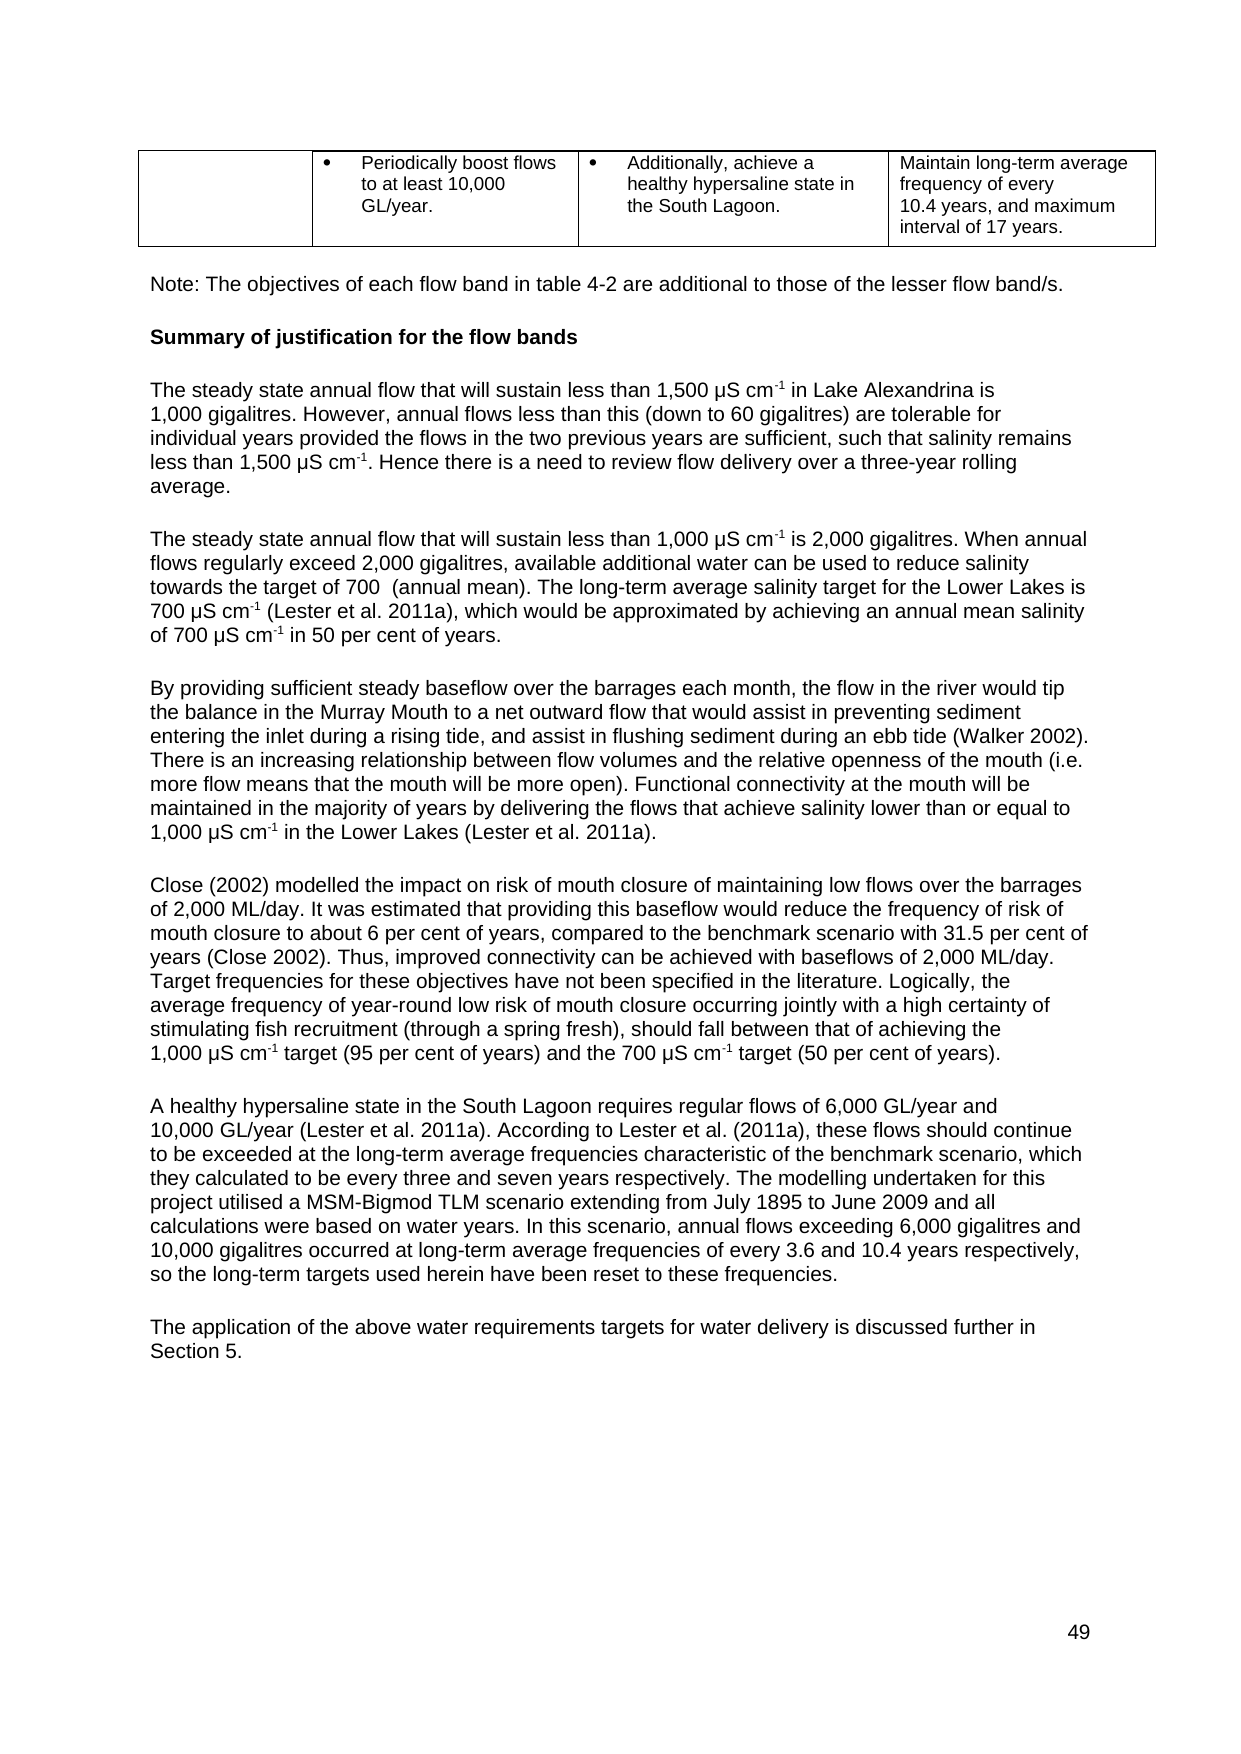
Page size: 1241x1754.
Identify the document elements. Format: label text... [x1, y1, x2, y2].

text A healthy hypersaline state in the South Lagoon requires regular flows of 6,000 GL/year and 10,000 GL/year (Lester et al. 2011a). According to Lester et al. (2011a), these flows should continue to be exceeded at the long-term average frequencies characteristic of the benchmark scenario, which they calculated to be every three and seven years respectively. The modelling undertaken for this project utilised a MSM-Bigmod TLM scenario extending from July 1895 to June 2009 and all calculations were based on water years. In this scenario, annual flows exceeding 6,000 gigalitres and 10,000 gigalitres occurred at long-term average frequencies of every 3.6 and 10.4 years respectively, so the long-term targets used herein have been reset to these frequencies. [150, 1094, 1090, 1286]
text The steady state annual flow that will sustain less than 1,500 μS cm-1 in Lake Alexandrina is 1,000 gigalitres. However, annual flows less than this (down to 60 gigalitres) are tolerable for individual years provided the flows in the two previous years are sufficient, such that salinity remains less than 1,500 μS cm-1. Hence there is a need to review flow delivery over a three-year rolling average. [150, 378, 1090, 498]
text The application of the above water requirements targets for water delivery is discussed further in Section 5. [150, 1315, 1090, 1363]
table_cell Periodically boost flows to at least 10,000 GL/year. [313, 152, 578, 246]
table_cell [579, 152, 888, 246]
text Summary of justification for the flow bands [150, 325, 1090, 349]
table_cell Maintain long-term average frequency of every 10.4 years, and maximum interval of 17 years. [889, 152, 1155, 246]
text By providing sufficient steady baseflow over the barrages each month, the flow in the river would tip the balance in the Murray Mouth to a net outward flow that would assist in preventing sediment entering the inlet during a rising tide, and assist in flushing sediment during an ebb tide (Walker 2002). There is an increasing relationship between flow volumes and the relative openness of the mouth (i.e. more flow means that the mouth will be more open). Functional connectivity at the mouth will be maintained in the majority of years by delivering the flows that achieve salinity lower than or equal to 1,000 μS cm-1 in the Lower Lakes (Lester et al. 2011a). [150, 676, 1090, 844]
text Close (2002) modelled the impact on risk of mouth closure of maintaining low flows over the barrages of 2,000 ML/day. It was estimated that providing this baseflow would reduce the frequency of risk of mouth closure to about 6 per cent of years, compared to the benchmark scenario with 31.5 per cent of years (Close 2002). Thus, improved connectivity can be achieved with baseflows of 2,000 ML/day. Target frequencies for these objectives have not been specified in the literature. Logically, the average frequency of year-round low risk of mouth closure occurring jointly with a high certainty of stimulating fish recruitment (through a spring fresh), should fall between that of achieving the 1,000 μS cm-1 target (95 per cent of years) and the 700 μS cm-1 target (50 per cent of years). [150, 873, 1090, 1065]
text The steady state annual flow that will sustain less than 1,000 μS cm-1 is 2,000 gigalitres. When annual flows regularly exceed 2,000 gigalitres, available additional water can be used to reduce salinity towards the target of 700 (annual mean). The long-term average salinity target for the Lower Lakes is 700 μS cm-1 (Lester et al. 2011a), which would be approximated by achieving an annual mean salinity of 700 μS cm-1 in 50 per cent of years. [150, 527, 1090, 647]
text Note: The objectives of each flow band in table 4-2 are additional to those of the lesser flow band/s. [150, 272, 1090, 296]
